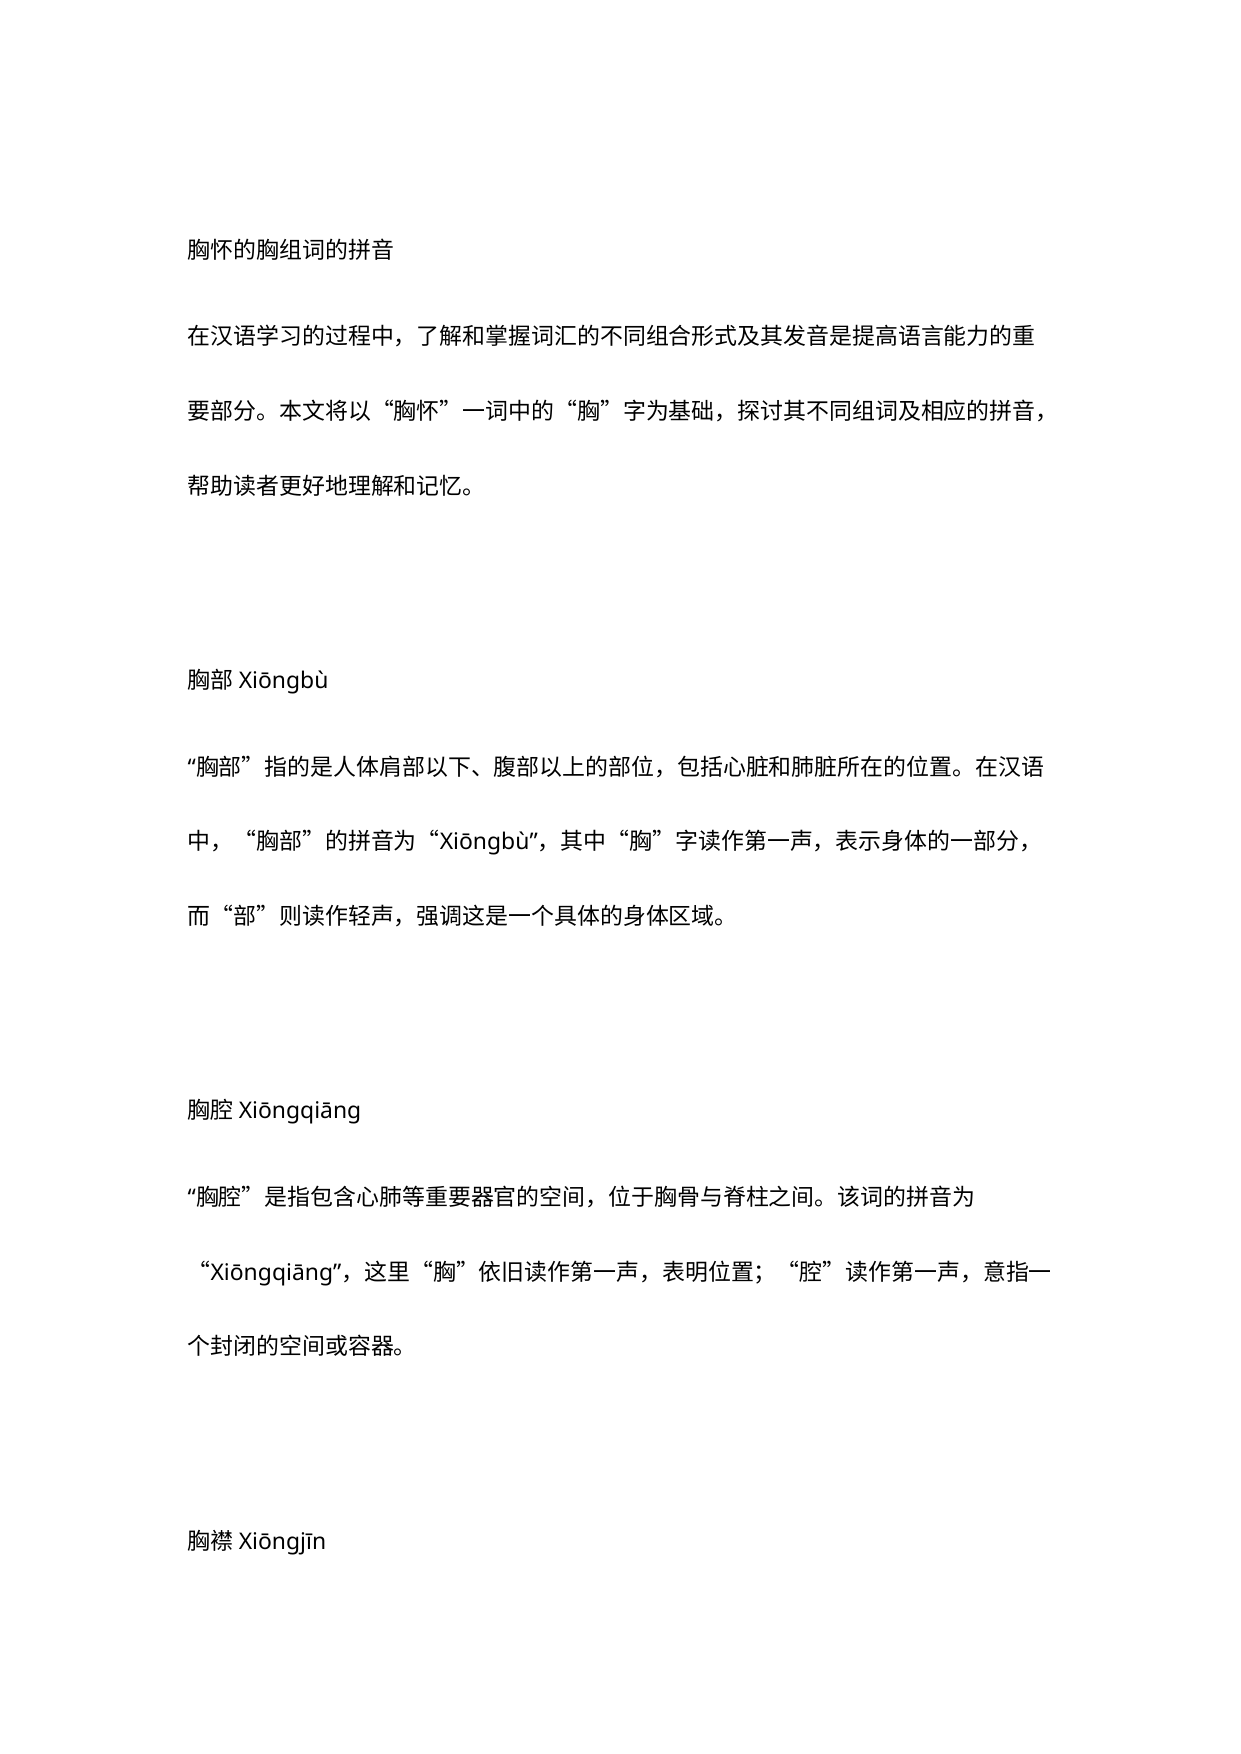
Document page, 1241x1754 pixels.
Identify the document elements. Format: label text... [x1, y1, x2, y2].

text “胸腔”是指包含心肺等重要器官的空间，位于胸骨与脊柱之间。该词的拼音为“Xiōngqiāng”，这里“胸”依旧读作第一声，表明位置；“腔”读作第一声，意指一个封闭的空间或容器。 [187, 1163, 1053, 1377]
text 胸怀的胸组词的拼音 [187, 216, 1053, 281]
text 胸襟 Xiōngjīn [187, 1507, 1053, 1572]
text 胸腔 Xiōngqiāng [187, 1076, 1053, 1141]
text “胸部”指的是人体肩部以下、腹部以上的部位，包括心脏和肺脏所在的位置。在汉语中，“胸部”的拼音为“Xiōngbù”，其中“胸”字读作第一声，表示身体的一部分，而“部”则读作轻声，强调这是一个具体的身体区域。 [187, 733, 1053, 947]
text 胸部 Xiōngbù [187, 646, 1053, 711]
text 在汉语学习的过程中，了解和掌握词汇的不同组合形式及其发音是提高语言能力的重要部分。本文将以“胸怀”一词中的“胸”字为基础，探讨其不同组词及相应的拼音，帮助读者更好地理解和记忆。 [187, 302, 1053, 517]
